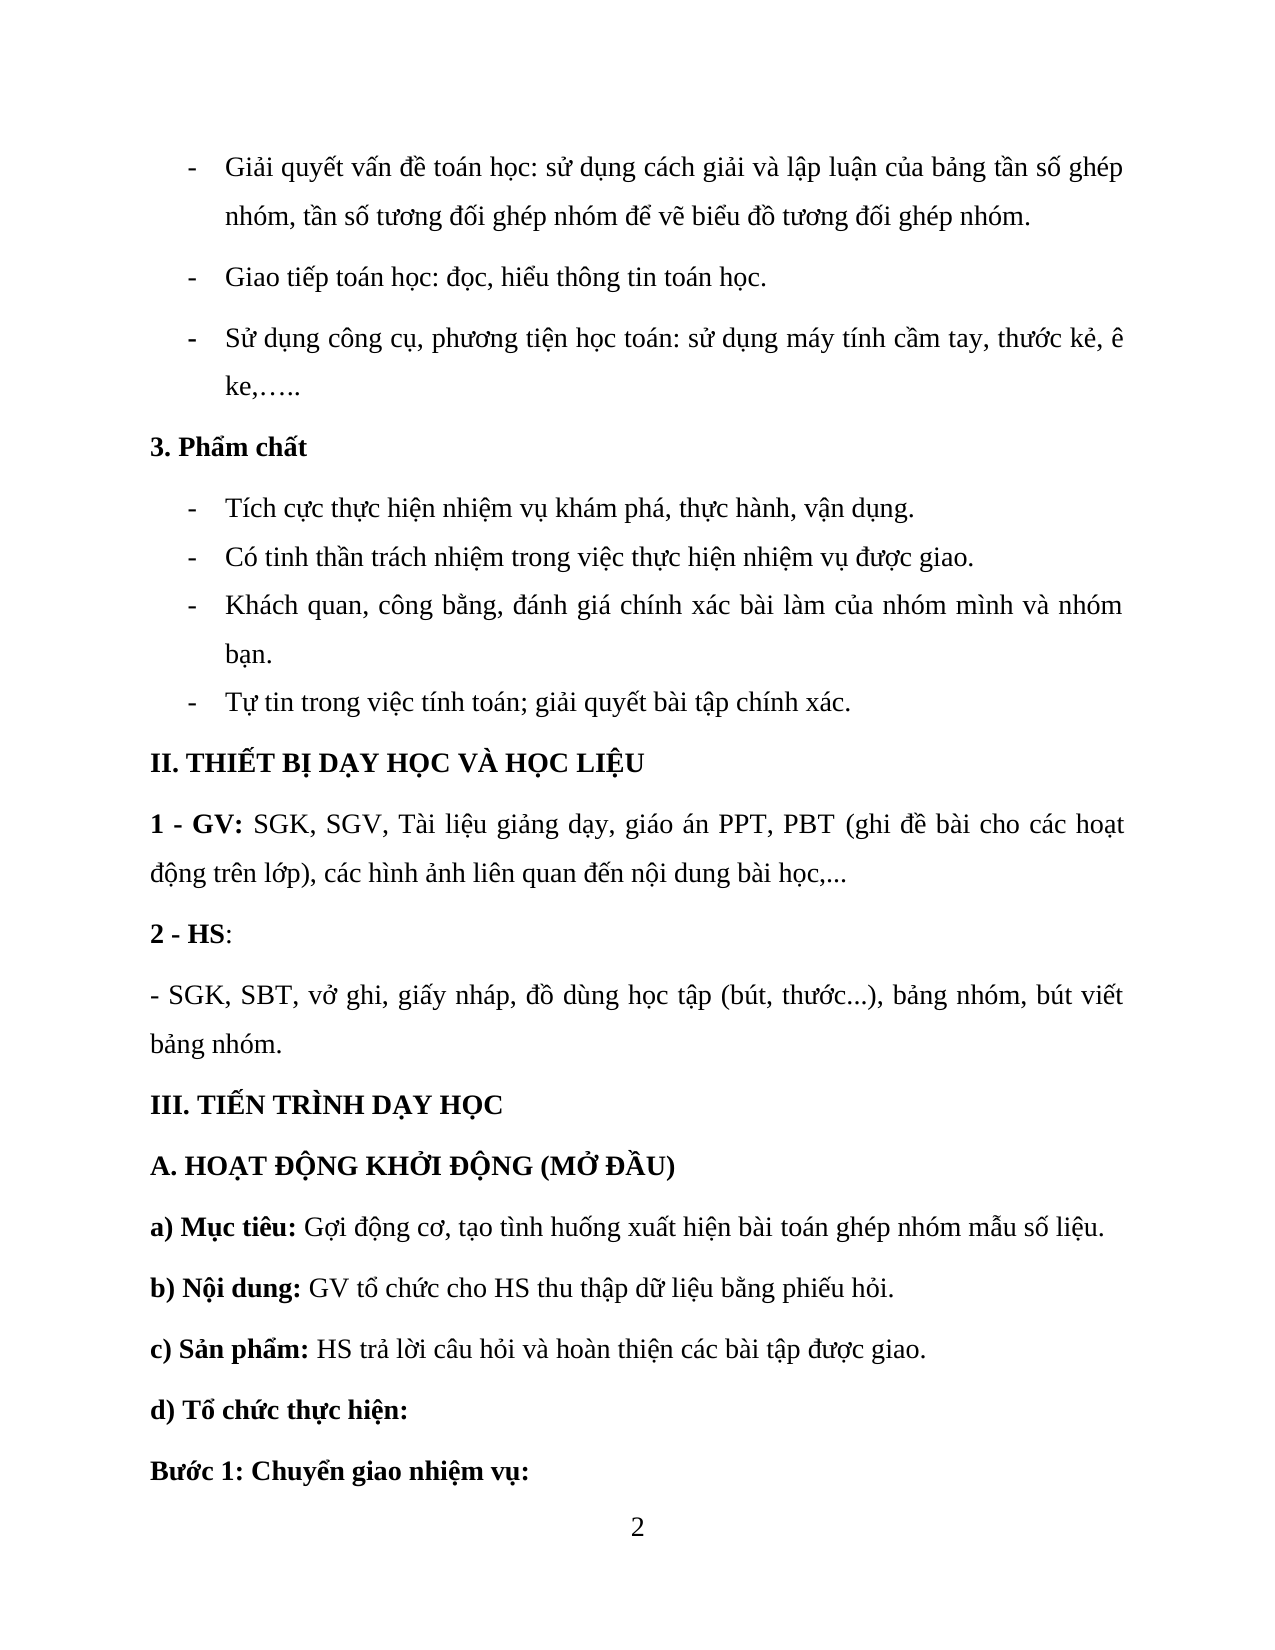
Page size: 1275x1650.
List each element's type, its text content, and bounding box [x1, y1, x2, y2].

text III. TIẾN TRÌNH DẠY HỌC [150, 1088, 1125, 1120]
text A. HOẠT ĐỘNG KHỞI ĐỘNG (MỞ ĐẦU) [150, 1149, 1125, 1181]
text d) Tổ chức thực hiện: [150, 1393, 1125, 1425]
text 1 - GV: SGK, SGV, Tài liệu giảng dạy, giáo án PPT, PBT (ghi đề bài cho các hoạt động trên lớp), các hình ảnh liên quan đến nội dung bài học,... [150, 807, 1125, 888]
text c) Sản phẩm: HS trả lời câu hỏi và hoàn thiện các bài tập được giao. [150, 1332, 1125, 1364]
list Tích cực thực hiện nhiệm vụ khám phá, thực hành, vận dụng. [187, 491, 1125, 524]
text - SGK, SBT, vở ghi, giấy nháp, đồ dùng học tập (bút, thước...), bảng nhóm, bút viết bảng nhóm. [150, 978, 1125, 1059]
list Giao tiếp toán học: đọc, hiểu thông tin toán học. [187, 259, 1125, 292]
text II. THIẾT BỊ DẠY HỌC VÀ HỌC LIỆU [150, 746, 1125, 779]
list Khách quan, công bằng, đánh giá chính xác bài làm của nhóm mình và nhóm bạn. [187, 588, 1125, 669]
list Sử dụng công cụ, phương tiện học toán: sử dụng máy tính cầm tay, thước kẻ, ê ke,….. [187, 321, 1125, 402]
text b) Nội dung: GV tổ chức cho HS thu thập dữ liệu bằng phiếu hỏi. [150, 1271, 1125, 1303]
text a) Mục tiêu: Gợi động cơ, tạo tình huống xuất hiện bài toán ghép nhóm mẫu số liệu. [150, 1210, 1125, 1242]
text 2 - HS: [150, 917, 1125, 949]
list Tự tin trong việc tính toán; giải quyết bài tập chính xác. [187, 685, 1125, 718]
text 3. Phẩm chất [150, 430, 1125, 463]
list Giải quyết vấn đề toán học: sử dụng cách giải và lập luận của bảng tần số ghép nhóm, tần số tương đối ghép nhóm để vẽ biểu đồ tương đối ghép nhóm. [187, 150, 1125, 231]
text Bước 1: Chuyển giao nhiệm vụ: [150, 1454, 1125, 1486]
list Có tinh thần trách nhiệm trong việc thực hiện nhiệm vụ được giao. [187, 540, 1125, 572]
